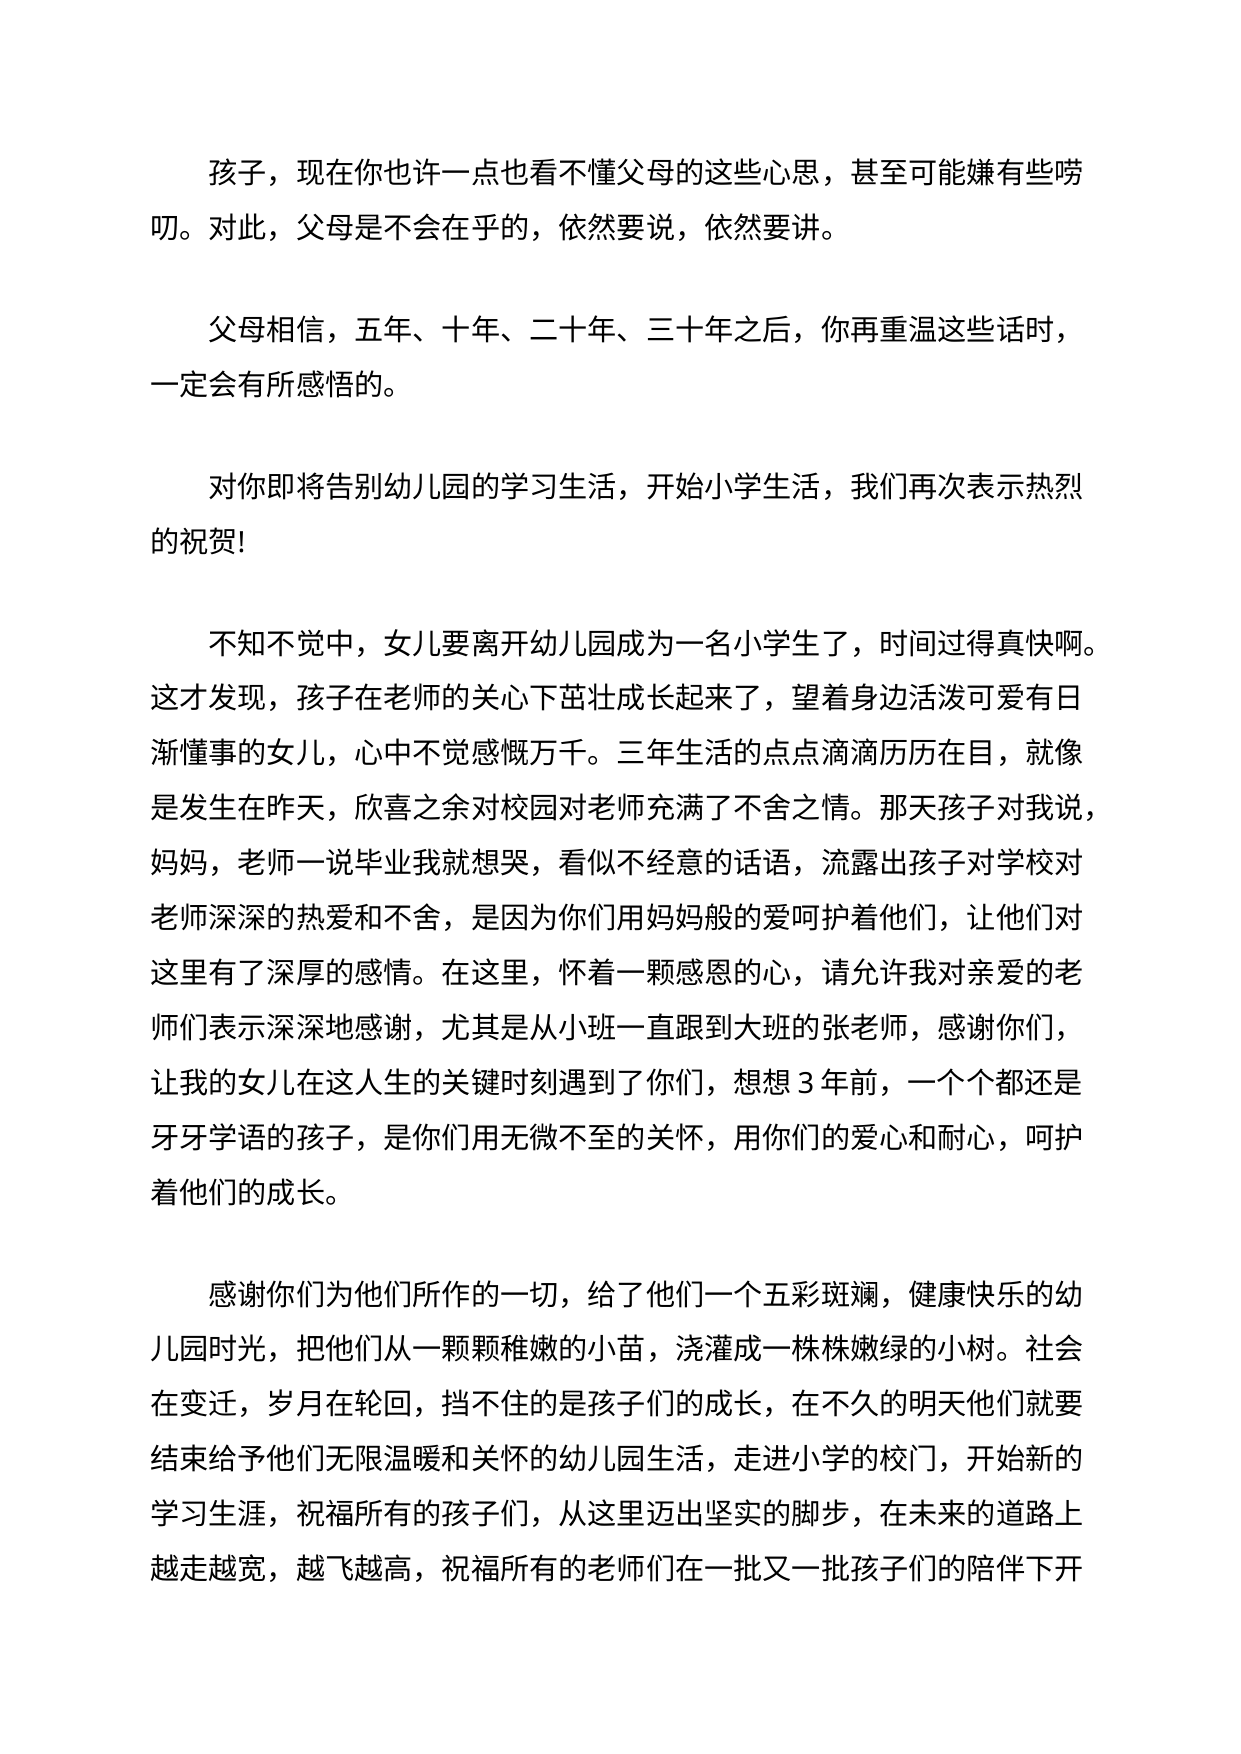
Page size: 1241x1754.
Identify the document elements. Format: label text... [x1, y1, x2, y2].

text 孩子，现在你也许一点也看不懂父母的这些心思，甚至可能嫌有些唠叨。对此，父母是不会在乎的，依然要说，依然要讲。 [150, 150, 1090, 247]
text 不知不觉中，女儿要离开幼儿园成为一名小学生了，时间过得真快啊。这才发现，孩子在老师的关心下茁壮成长起来了，望着身边活泼可爱有日渐懂事的女儿，心中不觉感慨万千。三年生活的点点滴滴历历在目，就像是发生在昨天，欣喜之余对校园对老师充满了不舍之情。那天孩子对我说，妈妈，老师一说毕业我就想哭，看似不经意的话语，流露出孩子对学校对老师深深的热爱和不舍，是因为你们用妈妈般的爱呵护着他们，让他们对这里有了深厚的感情。在这里，怀着一颗感恩的心，请允许我对亲爱的老师们表示深深地感谢，尤其是从小班一直跟到大班的张老师，感谢你们，让我的女儿在这人生的关键时刻遇到了你们，想想3年前，一个个都还是牙牙学语的孩子，是你们用无微不至的关怀，用你们的爱心和耐心，呵护着他们的成长。 [150, 620, 1090, 1212]
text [150, 1271, 1090, 1588]
text 父母相信，五年、十年、二十年、三十年之后，你再重温这些话时，一定会有所感悟的。 [150, 307, 1090, 404]
text 对你即将告别幼儿园的学习生活，开始小学生活，我们再次表示热烈的祝贺! [150, 463, 1090, 561]
